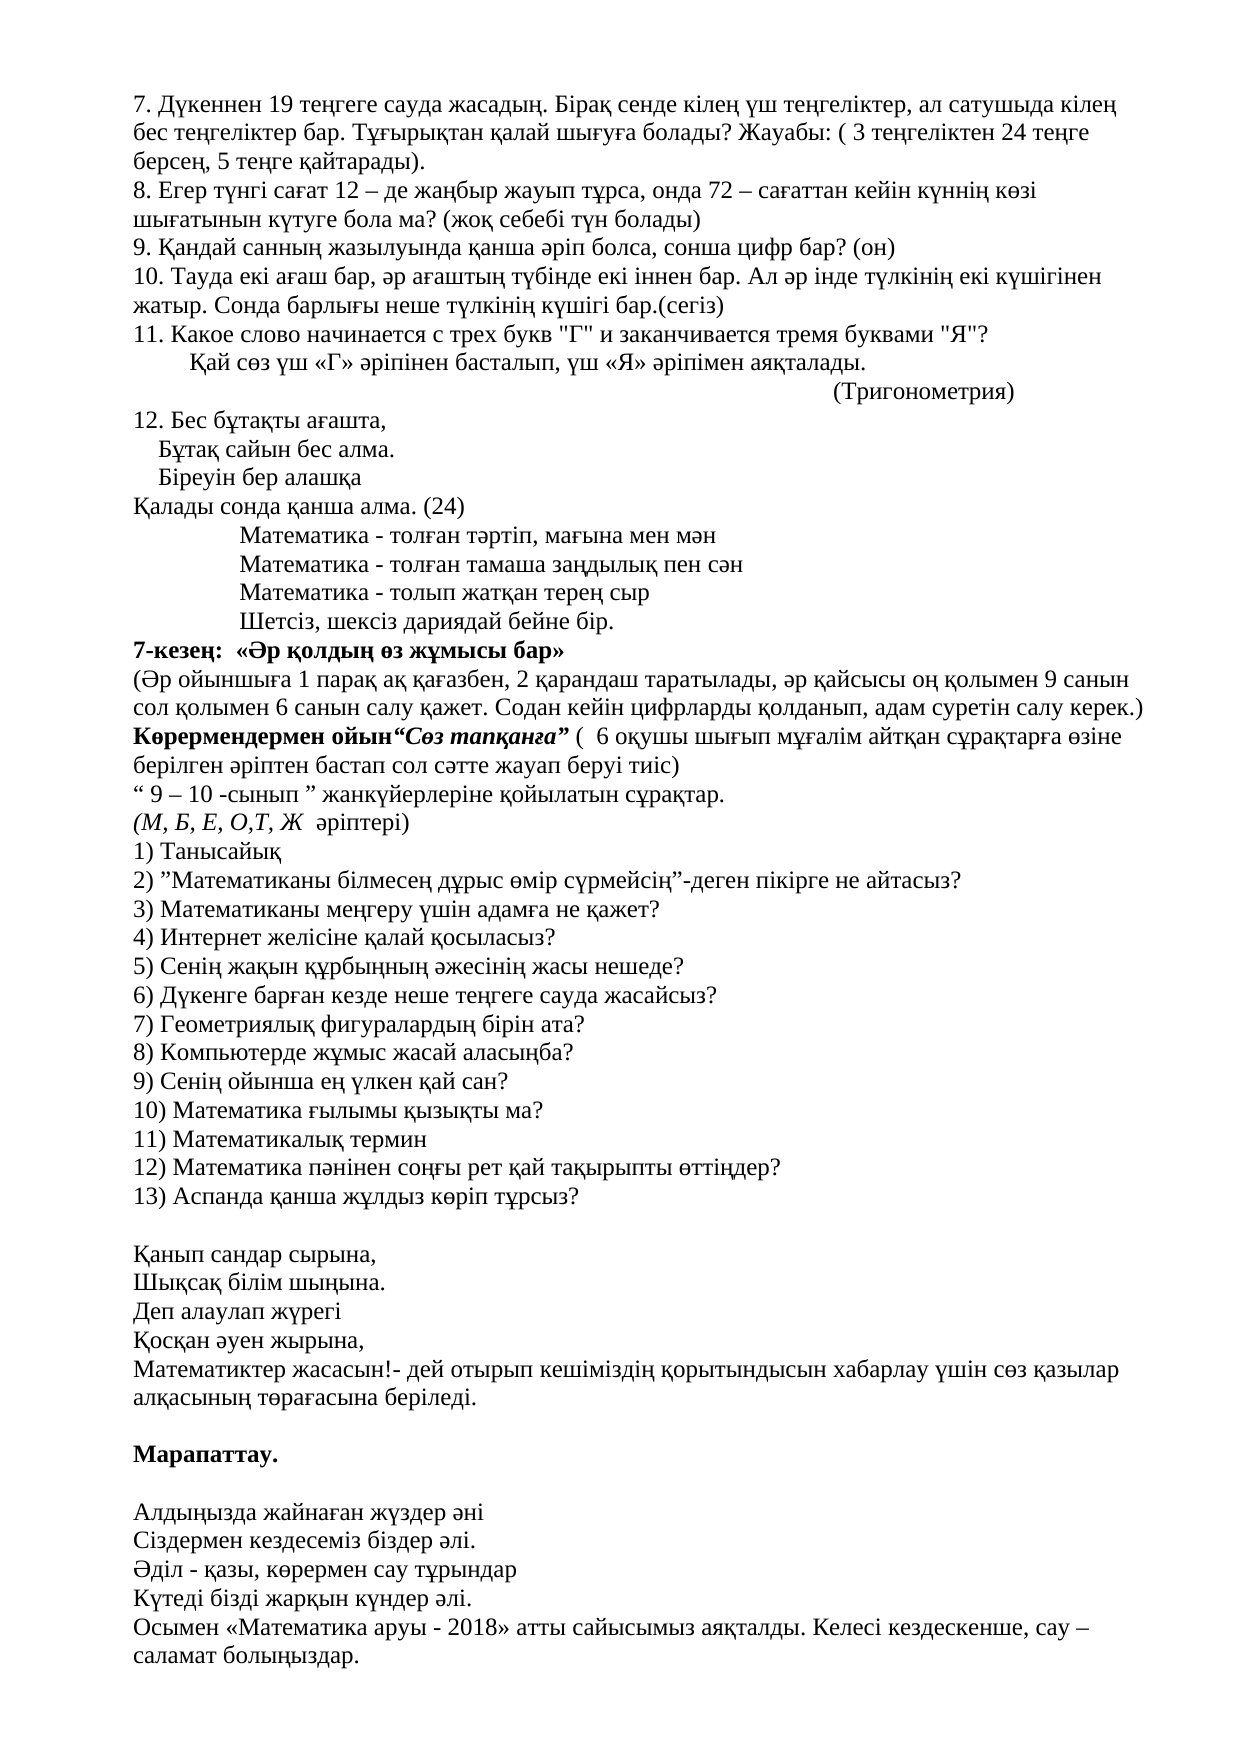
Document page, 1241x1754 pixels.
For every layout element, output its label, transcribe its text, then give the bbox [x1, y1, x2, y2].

text 9) Сенің ойынша ең үлкен қай сан? [133, 1066, 1152, 1095]
text 7) Геометриялық фигуралардың бірін ата? [133, 1009, 1152, 1037]
text 10) Математика ғылымы қызықты ма? [133, 1095, 1152, 1124]
text 3) Математиканы меңгеру үшін адамға не қажет? [133, 894, 1152, 922]
text “ 9 – 10 -сынып ” жанкүйерлеріне қойылатын сұрақтар. (М, Б, Е, О,Т, Ж әріптері) [133, 779, 1152, 836]
text Қанып сандар сырына, Шықсақ білім шыңына. Деп алаулап жүрегі Қосқан әуен жырына, Математиктер жасасын!- дей отырып кешіміздің қорытындысын хабарлау үшін сөз қазылар алқасының төрағасына беріледі. [133, 1239, 1152, 1439]
text Алдыңызда жайнаған жүздер әні Сіздермен кездесеміз біздер әлі. Әділ - қазы, көрермен сау тұрындар Күтеді бізді жарқын күндер әлі. Осымен «Математика аруы - 2018» атты сайысымыз аяқталды. Келесі кездескенше, сау – саламат болыңыздар. [133, 1497, 1152, 1669]
text 12. Бес бұтақты ағашта, Бұтақ сайын бес алма. Біреуін бер алашқа Қалады сонда қанша алма. (24) Математика - толған тәртіп, мағына мен мән Математика - толған тамаша заңдылық пен сән [133, 405, 1152, 577]
text Қай сөз үш «Г» әріпінен басталып, үш «Я» әріпімен аяқталады. [133, 347, 1152, 376]
text (Әр ойыншыға 1 парақ ақ қағазбен, 2 қарандаш таратылады, әр қайсысы оң қолымен 9 санын сол қолымен 6 санын салу қажет. Содан кейін цифрларды қолданып, адам суретін салу керек.) [133, 664, 1152, 721]
text 4) Интернет желісіне қалай қосыласыз? [133, 922, 1152, 951]
text Математика - толып жатқан терең сыр Шетсіз, шексіз дариядай бейне бір. [133, 577, 1152, 635]
text 6) Дүкенге барған кезде неше теңгеге сауда жасайсыз? [133, 980, 1152, 1009]
text 12) Математика пәнінен соңғы рет қай тақырыпты өттіңдер? [133, 1152, 1152, 1181]
text 1) Танысайық [133, 836, 1152, 865]
text 7-кезең: «Әр қолдың өз жұмысы бар» [133, 635, 1152, 664]
text 13) Аспанда қанша жұлдыз көріп тұрсыз? [133, 1181, 1152, 1210]
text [133, 89, 1152, 347]
text Көрермендермен ойын“Сөз тапқанға” ( 6 оқушы шығып мұғалім айтқан сұрақтарға өзіне берілген әріптен бастап сол сәтте жауап беруі тиіс) [133, 721, 1152, 779]
text 5) Сенің жақын құрбыңның әжесінің жасы нешеде? [133, 951, 1152, 980]
text Марапаттау. [133, 1439, 1152, 1468]
text 8) Компьютерде жұмыс жасай аласыңба? [133, 1037, 1152, 1066]
text 2) ”Математиканы білмесең дұрыс өмір сүрмейсің”-деген пікірге не айтасыз? [133, 865, 1152, 894]
text 11) Математикалық термин [133, 1124, 1152, 1152]
text (Тригонометрия) [133, 376, 1152, 405]
